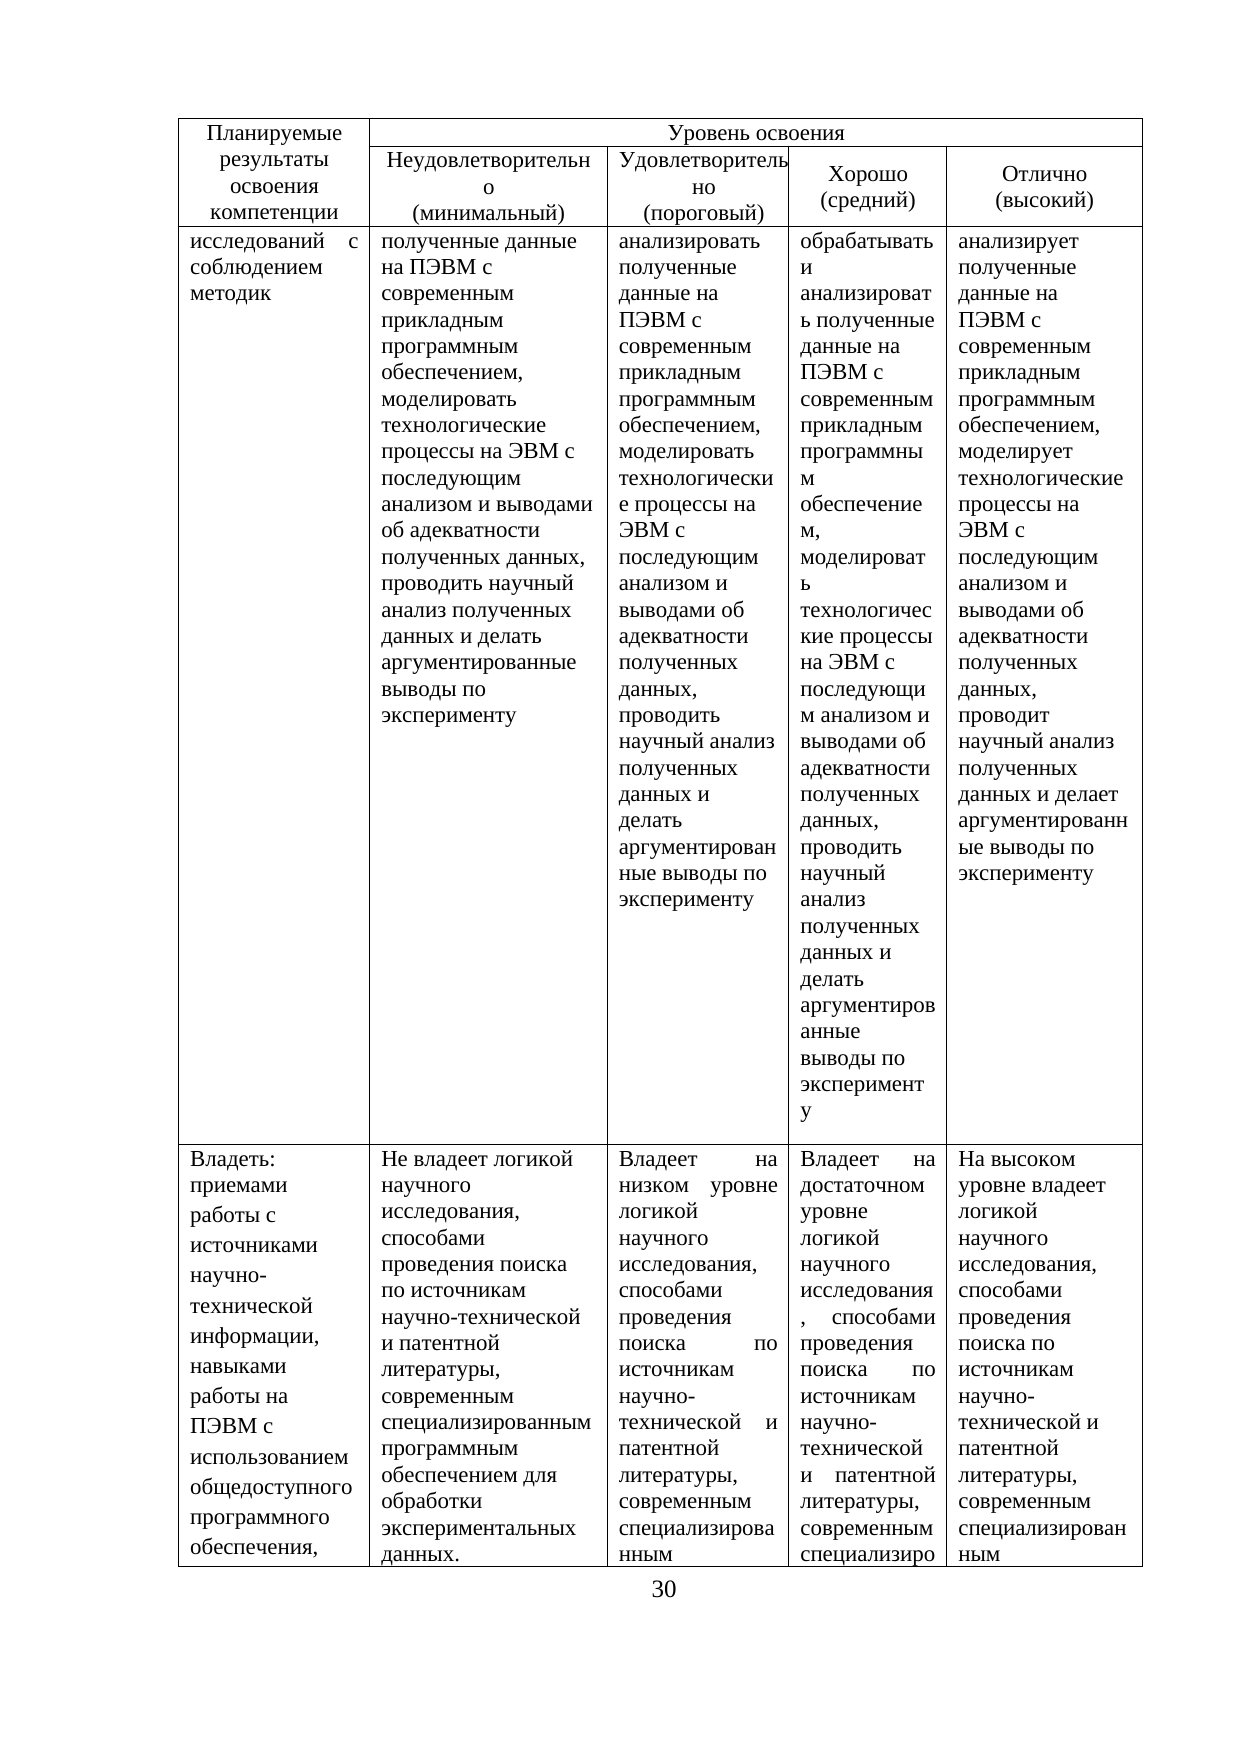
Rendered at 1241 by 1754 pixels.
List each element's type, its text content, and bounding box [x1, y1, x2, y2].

table_cell Уметь: организовать проведение исследований с соблюдением методик [179, 227, 369, 1143]
table_cell Удовлетворительно (пороговый) [608, 147, 788, 226]
table_header Планируемые результаты освоения компетенции [179, 119, 369, 226]
table_cell Хорошо (средний) [789, 147, 946, 226]
table_cell Отлично (высокий) [947, 147, 1142, 226]
table_cell Неудовлетворительно (минимальный) [370, 147, 607, 226]
table_header Уровень освоения [370, 119, 1142, 146]
